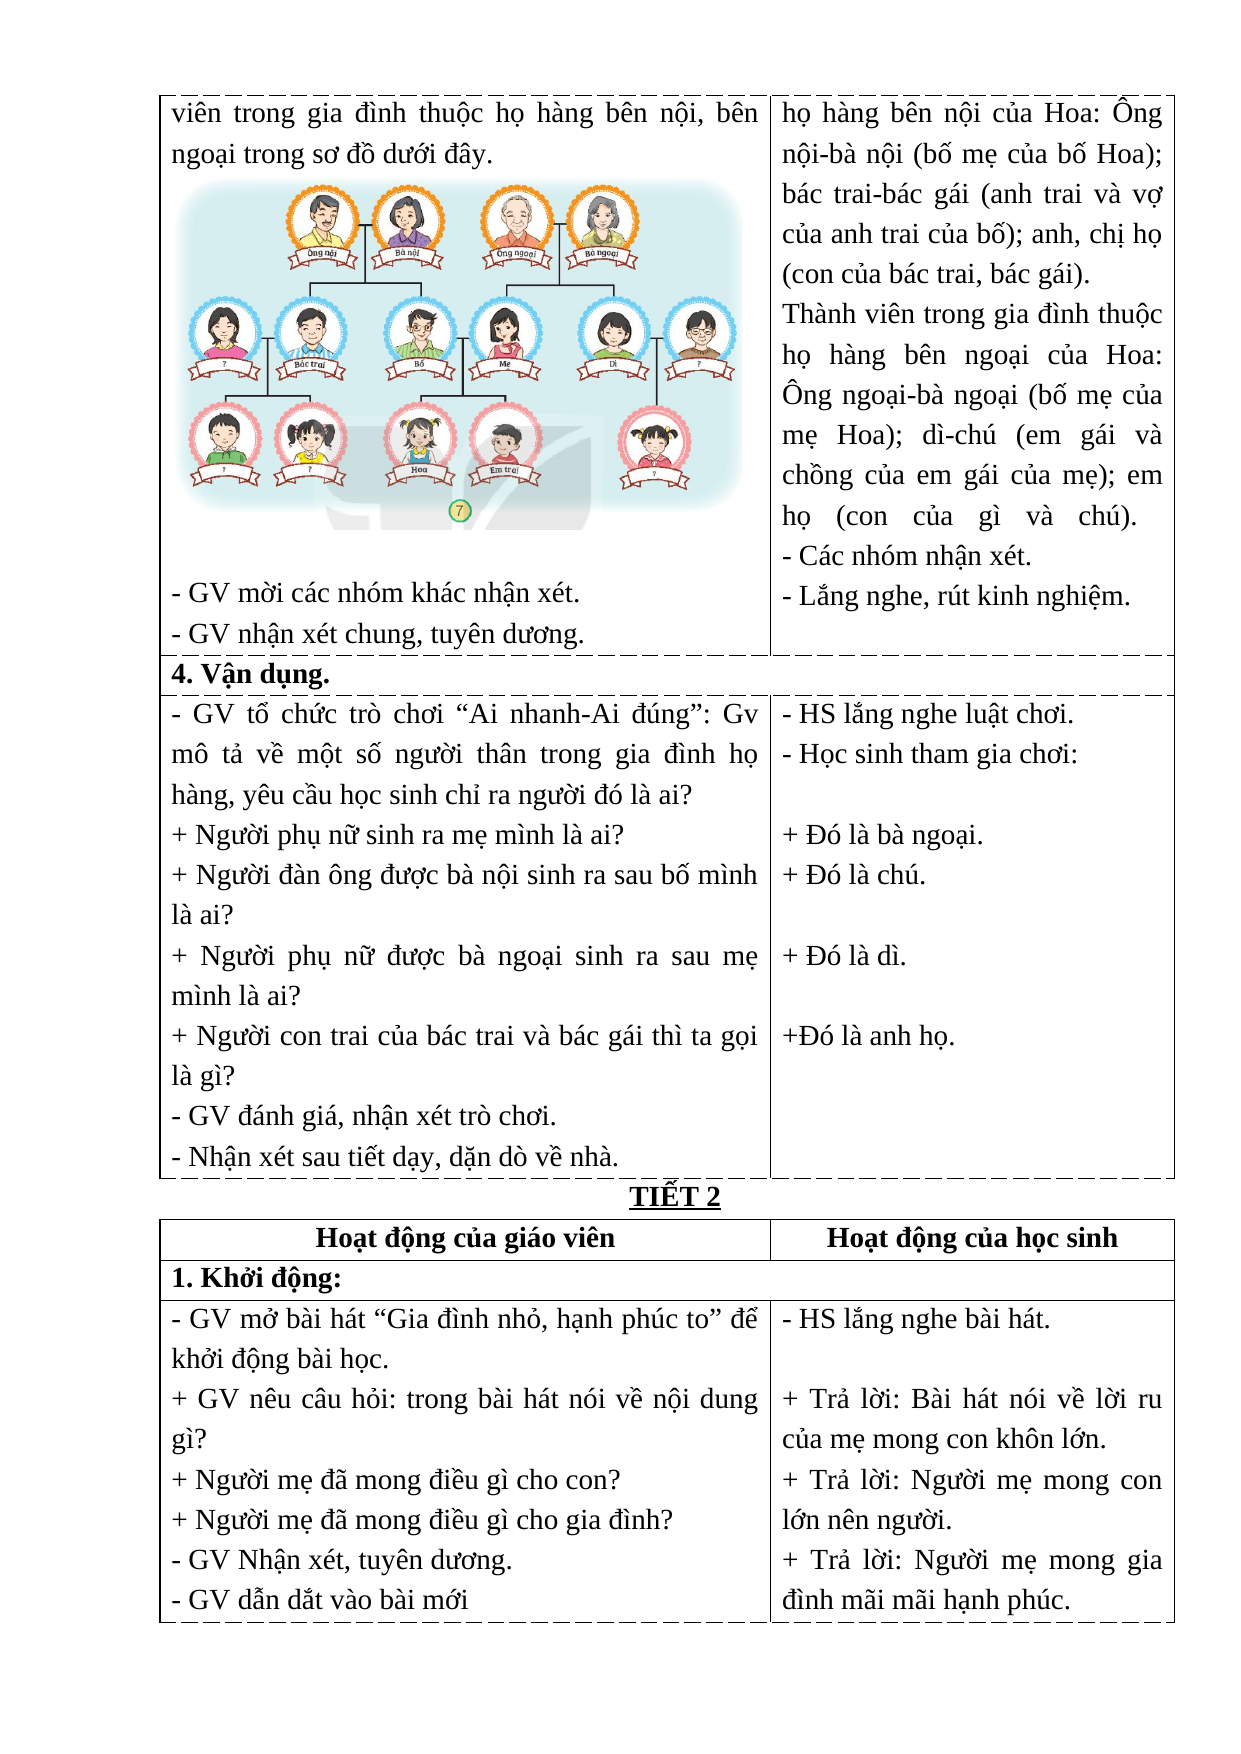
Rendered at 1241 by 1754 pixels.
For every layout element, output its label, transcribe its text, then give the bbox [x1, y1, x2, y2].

picture [171, 176, 743, 530]
table_cell - GV tổ chức trò chơi “Ai nhanh-Ai đúng”: Gv mô tả về một số người thân trong gia đình họ hàng, yêu cầu học sinh chỉ ra người đó là ai? + Người phụ nữ sinh ra mẹ mình là ai? + Người đàn ông được bà nội sinh ra sau bố mình là ai? + Người phụ nữ được bà ngoại sinh ra sau mẹ mình là ai? + Người con trai của bác trai và bác gái thì ta gọi là gì? - GV đánh giá, nhận xét trò chơi. - Nhận xét sau tiết dạy, dặn dò về nhà. [161, 695, 770, 1178]
table_header Hoạt động của học sinh [771, 1220, 1174, 1259]
table_header Hoạt động của giáo viên [161, 1220, 770, 1259]
table_cell - GV mở bài hát “Gia đình nhỏ, hạnh phúc to” để khởi động bài học. + GV nêu câu hỏi: trong bài hát nói về nội dung gì? + Người mẹ đã mong điều gì cho con? + Người mẹ đã mong điều gì cho gia đình? - GV Nhận xét, tuyên dương. - GV dẫn dắt vào bài mới [161, 1301, 770, 1622]
text TIẾT 2 [159, 1179, 1153, 1213]
table_cell 1. Khởi động: [161, 1261, 1174, 1300]
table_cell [771, 95, 1174, 655]
table_cell - HS lắng nghe bài hát. + Trả lời: Bài hát nói về lời ru của mẹ mong con khôn lớn. + Trả lời: Người mẹ mong con lớn nên người. + Trả lời: Người mẹ mong gia đình mãi mãi hạnh phúc. [771, 1301, 1174, 1622]
table_cell 4. Vận dụng. [161, 655, 1174, 695]
table_cell - HS lắng nghe luật chơi. - Học sinh tham gia chơi: + Đó là bà ngoại. + Đó là chú. + Đó là dì. +Đó là anh họ. [771, 695, 1174, 1178]
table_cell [161, 95, 770, 655]
